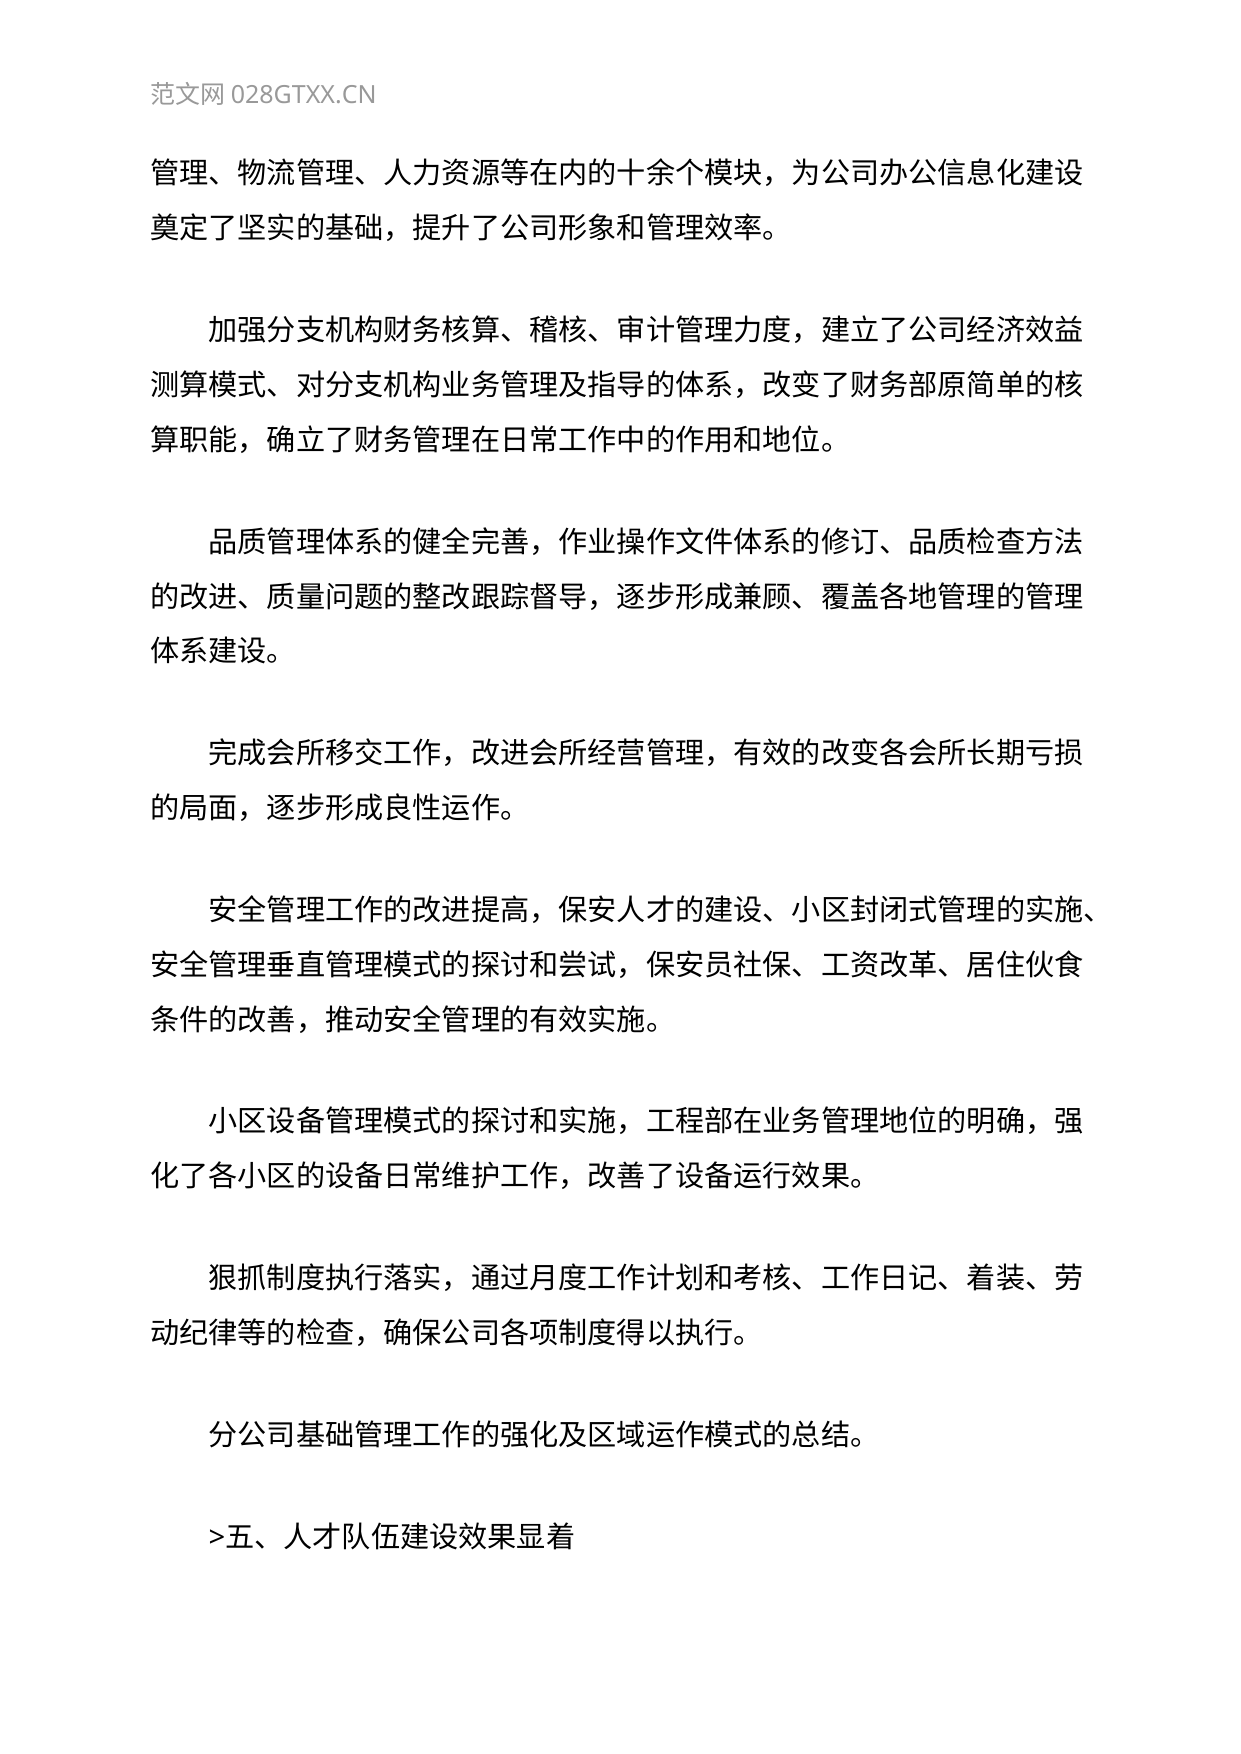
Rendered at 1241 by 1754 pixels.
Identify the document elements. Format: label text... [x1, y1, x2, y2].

text 安全管理工作的改进提高，保安人才的建设、小区封闭式管理的实施、安全管理垂直管理模式的探讨和尝试，保安员社保、工资改革、居住伙食条件的改善，推动安全管理的有效实施。 [150, 886, 1090, 1038]
text >五、人才队伍建设效果显着 [150, 1513, 1090, 1556]
text 狠抓制度执行落实，通过月度工作计划和考核、工作日记、着装、劳动纪律等的检查，确保公司各项制度得以执行。 [150, 1255, 1090, 1352]
text 完成会所移交工作，改进会所经营管理，有效的改变各会所长期亏损的局面，逐步形成良性运作。 [150, 730, 1090, 827]
text 品质管理体系的健全完善，作业操作文件体系的修订、品质检查方法的改进、质量问题的整改跟踪督导，逐步形成兼顾、覆盖各地管理的管理体系建设。 [150, 518, 1090, 670]
text 分公司基础管理工作的强化及区域运作模式的总结。 [150, 1411, 1090, 1454]
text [150, 150, 1090, 247]
text 小区设备管理模式的探讨和实施，工程部在业务管理地位的明确，强化了各小区的设备日常维护工作，改善了设备运行效果。 [150, 1098, 1090, 1195]
text 加强分支机构财务核算、稽核、审计管理力度，建立了公司经济效益测算模式、对分支机构业务管理及指导的体系，改变了财务部原简单的核算职能，确立了财务管理在日常工作中的作用和地位。 [150, 307, 1090, 459]
